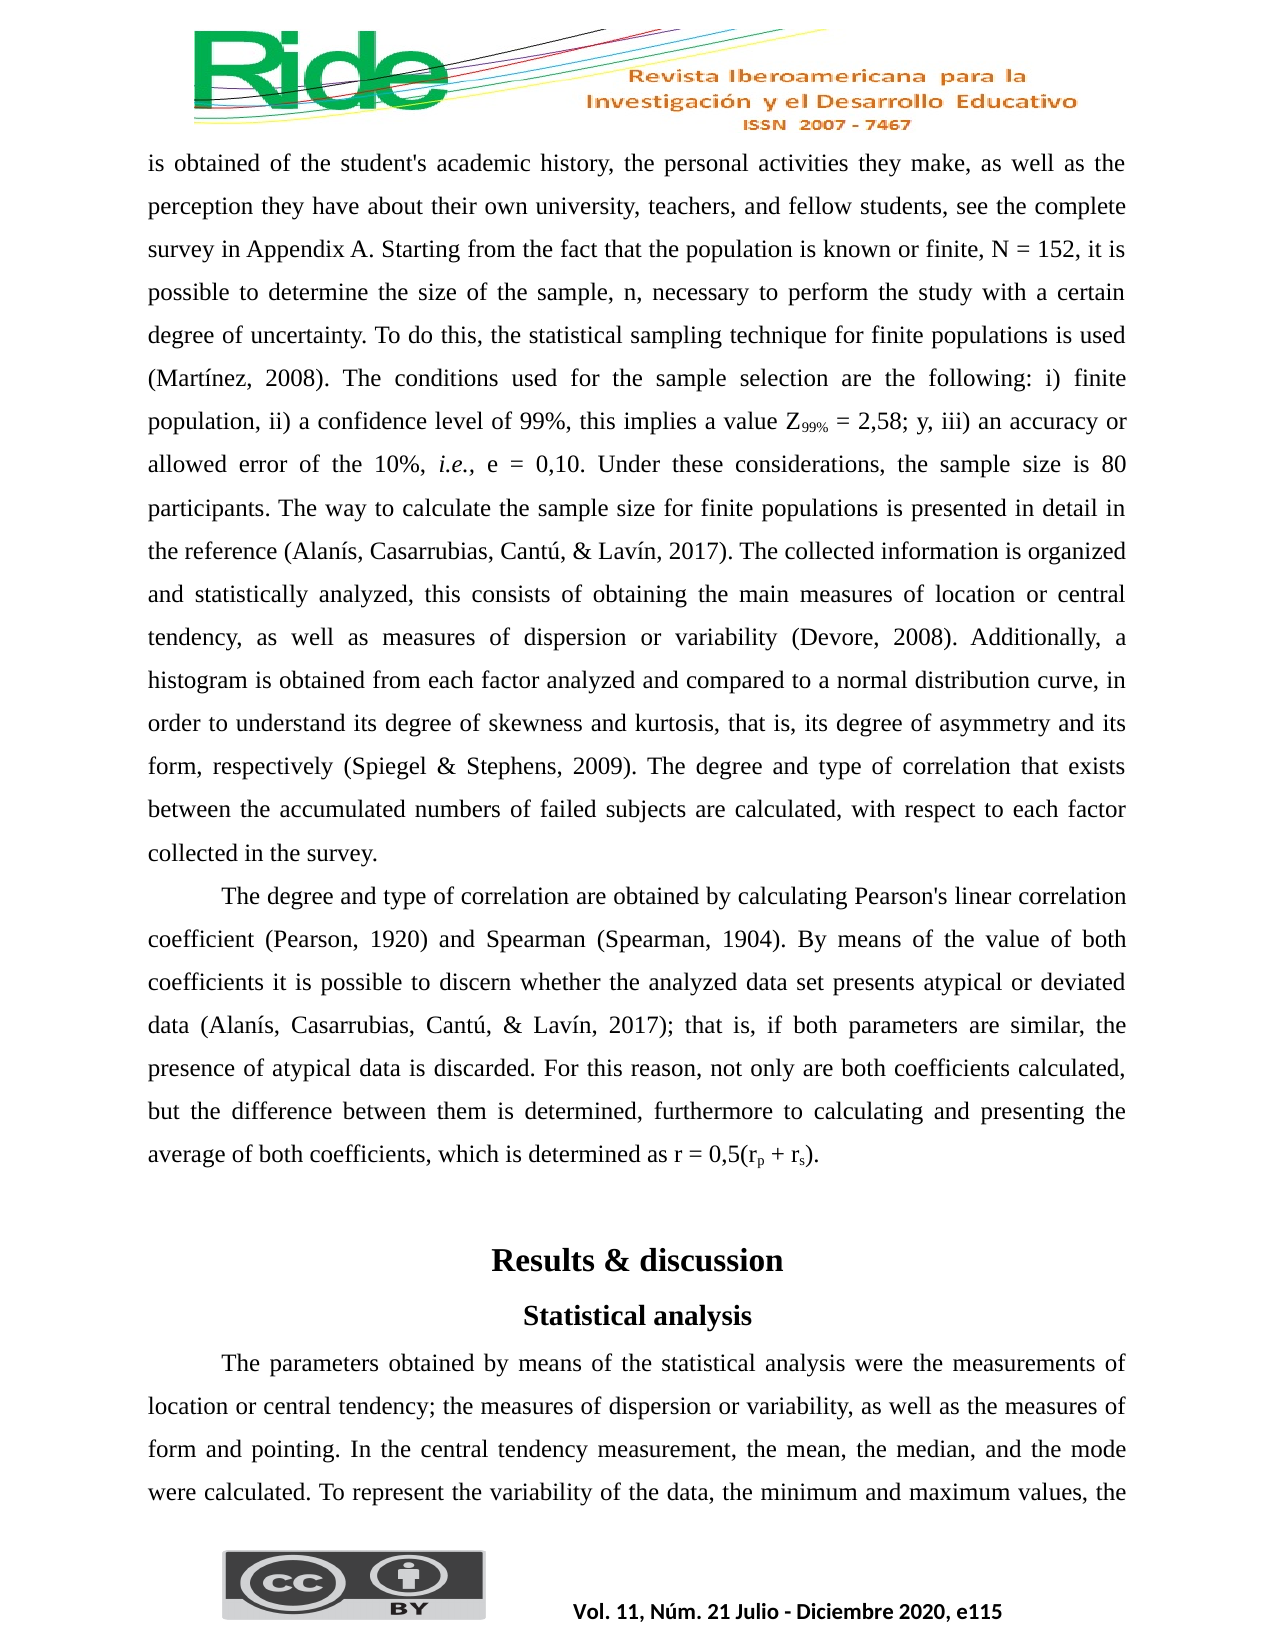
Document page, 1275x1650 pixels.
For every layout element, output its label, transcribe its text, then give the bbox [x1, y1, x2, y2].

picture [222, 1550, 486, 1620]
picture [194, 29, 1081, 133]
text Results & discussion [148, 1240, 1127, 1278]
text The degree and type of correlation are obtained by calculating Pearson's linear correlation coefficient (Pearson, 1920) and Spearman (Spearman, 1904). By means of the value of both coefficients it is possible to discern whether the analyzed data set presents atypical or deviated data (Alanís, Casarrubias, Cantú, & Lavín, 2017); that is, if both parameters are similar, the presence of atypical data is discarded. For this reason, not only are both coefficients calculated, but the difference between them is determined, furthermore to calculating and presenting the average of both coefficients, which is determined as r = 0,5(rp + rs). [148, 881, 1127, 1168]
text Statistical analysis [148, 1298, 1127, 1331]
